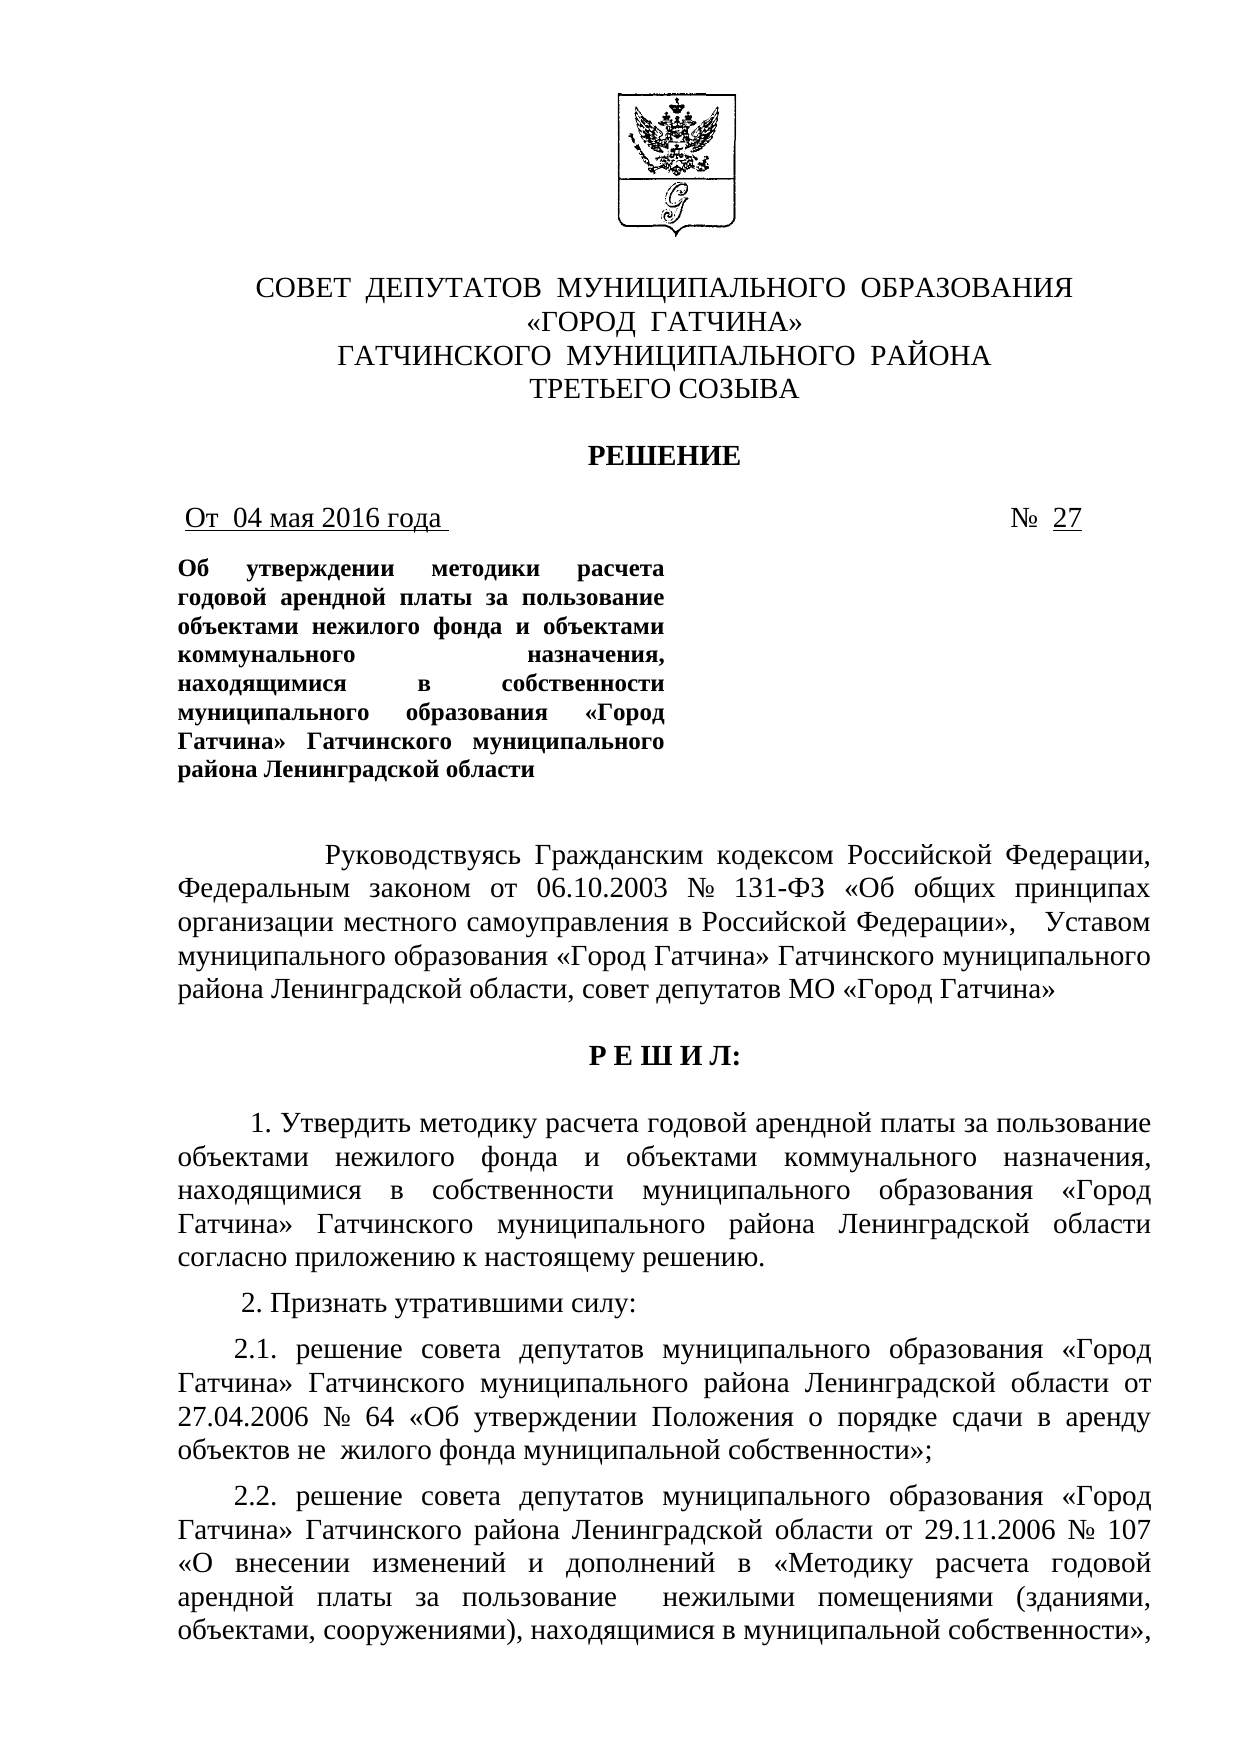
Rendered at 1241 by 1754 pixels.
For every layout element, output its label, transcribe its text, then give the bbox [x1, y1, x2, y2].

text Р Е Ш И Л: [177, 1038, 1152, 1072]
text Руководствуясь Гражданским кодексом Российской Федерации, Федеральным законом от 06.10.2003 № 131-ФЗ «Об общих принципах организации местного самоуправления в Российской Федерации», Уставом муниципального образования «Город Гатчина» Гатчинского муниципального района Ленинградской области, совет депутатов МО «Город Гатчина» [177, 837, 1152, 1005]
text ГАТЧИНСКОГО МУНИЦИПАЛЬНОГО РАЙОНА [177, 338, 1152, 371]
text ТРЕТЬЕГО СОЗЫВА [177, 371, 1152, 405]
text СОВЕТ ДЕПУТАТОВ МУНИЦИПАЛЬНОГО ОБРАЗОВАНИЯ [177, 271, 1152, 304]
text РЕШЕНИЕ [177, 438, 1152, 472]
text «ГОРОД ГАТЧИНА» [177, 304, 1152, 338]
text Об утверждении методики расчета годовой арендной платы за пользование объектами нежилого фонда и объектами коммунального назначения, находящимися в собственности муниципального образования «Город Гатчина» Гатчинского муниципального района Ленинградской области [177, 553, 665, 783]
picture [617, 93, 737, 237]
text От 04 мая 2016 года № 27 [177, 501, 1152, 534]
text 2. Признать утратившими силу: [177, 1286, 1152, 1319]
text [177, 1478, 1152, 1646]
text 2.1. решение совета депутатов муниципального образования «Город Гатчина» Гатчинского муниципального района Ленинградской области от 27.04.2006 № 64 «Об утверждении Положения о порядке сдачи в аренду объектов не жилого фонда муниципальной собственности»; [177, 1332, 1152, 1466]
text 1. Утвердить методику расчета годовой арендной платы за пользование объектами нежилого фонда и объектами коммунального назначения, находящимися в собственности муниципального образования «Город Гатчина» Гатчинского муниципального района Ленинградской области согласно приложению к настоящему решению. [177, 1105, 1152, 1273]
